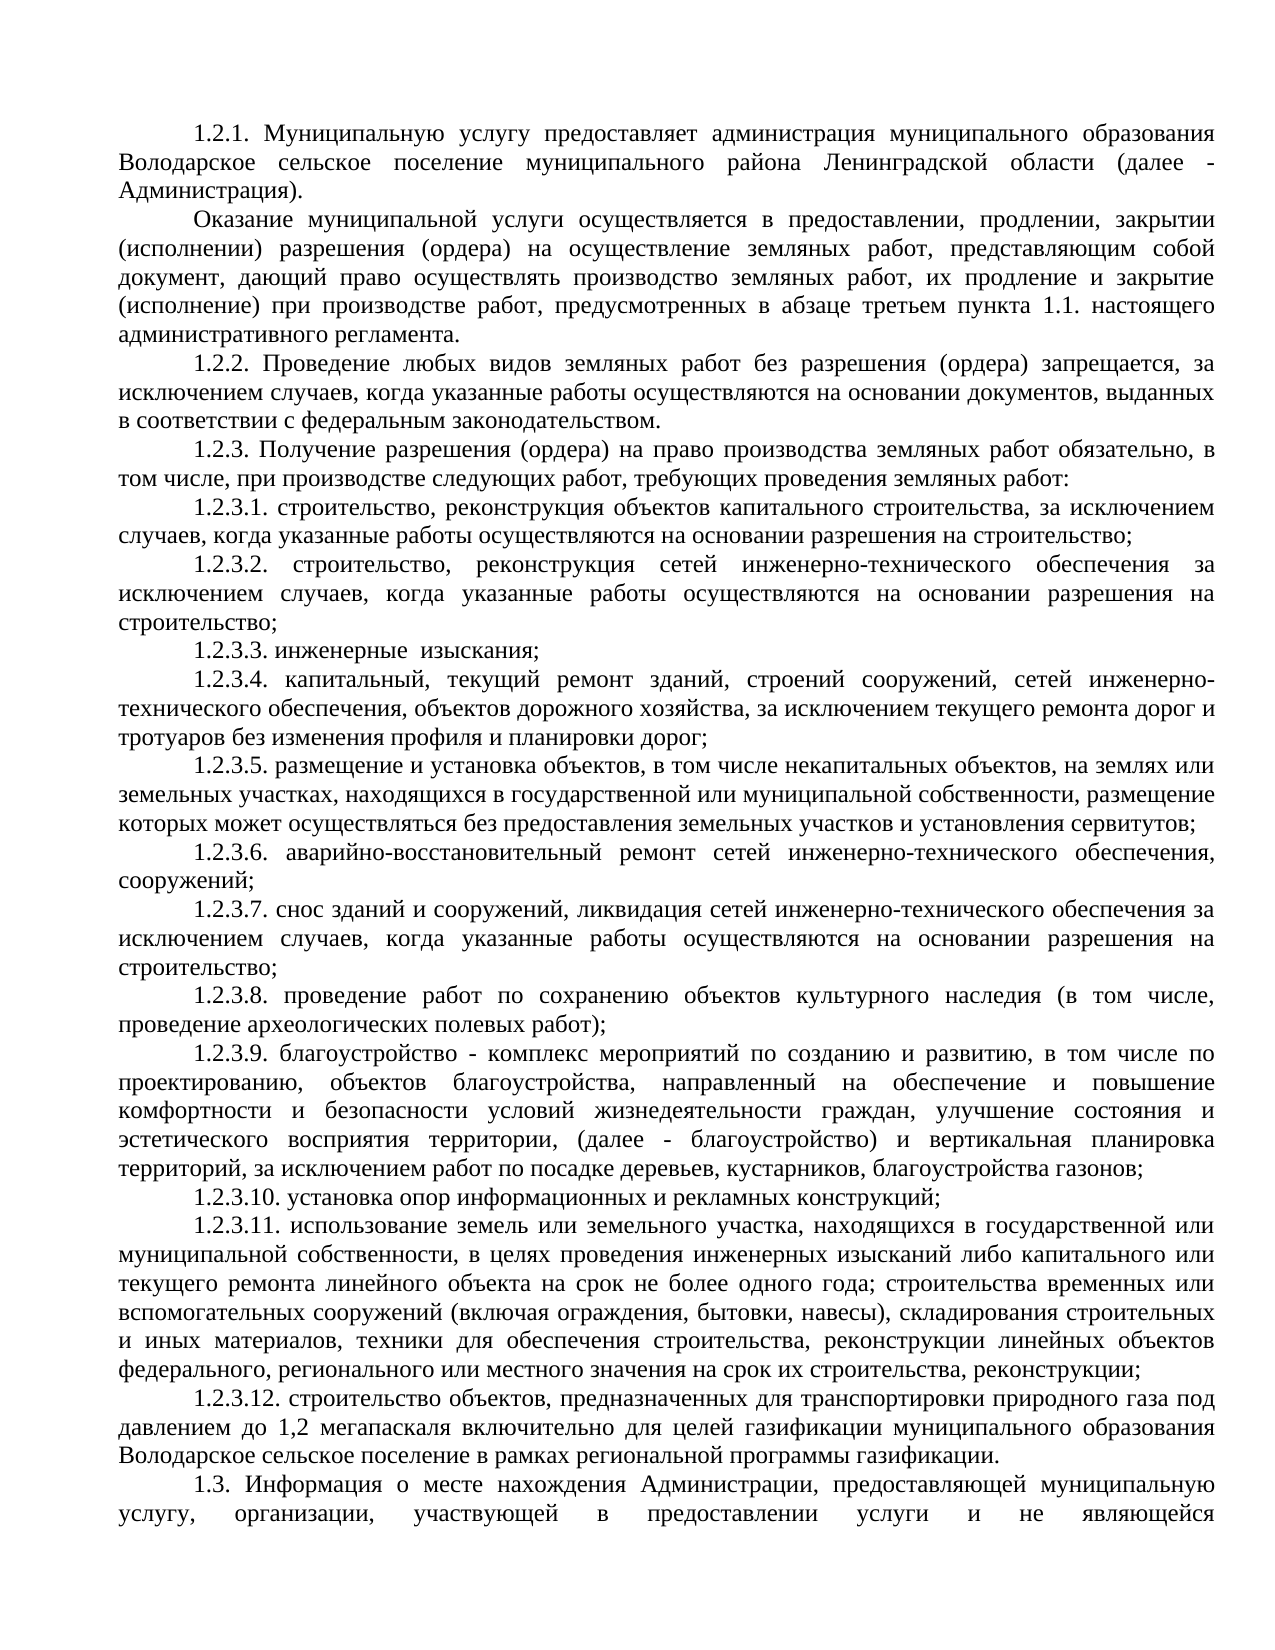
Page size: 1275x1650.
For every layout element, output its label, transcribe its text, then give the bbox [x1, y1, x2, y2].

text 1.2.3.4. капитальный, текущий ремонт зданий, строений сооружений, сетей инженерно-технического обеспечения, объектов дорожного хозяйства, за исключением текущего ремонта дорог и тротуаров без изменения профиля и планировки дорог; [118, 664, 1216, 751]
text 1.2.3.12. строительство объектов, предназначенных для транспортировки природного газа под давлением до 1,2 мегапаскаля включительно для целей газификации муниципального образования Володарское сельское поселение в рамках региональной программы газификации. [118, 1383, 1216, 1469]
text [118, 1469, 1216, 1527]
text Оказание муниципальной услуги осуществляется в предоставлении, продлении, закрытии (исполнении) разрешения (ордера) на осуществление земляных работ, представляющим собой документ, дающий право осуществлять производство земляных работ, их продление и закрытие (исполнение) при производстве работ, предусмотренных в абзаце третьем пункта 1.1. настоящего административного регламента. [118, 204, 1216, 348]
text 1.2.3.3. инженерные изыскания; [118, 636, 1216, 664]
text 1.2.1. Муниципальную услугу предоставляет администрация муниципального образования Володарское сельское поселение муниципального района Ленинградской области (далее - Администрация). [118, 118, 1216, 204]
text 1.2.3.6. аварийно-восстановительный ремонт сетей инженерно-технического обеспечения, сооружений; [118, 837, 1216, 894]
text 1.2.3.7. снос зданий и сооружений, ликвидация сетей инженерно-технического обеспечения за исключением случаев, когда указанные работы осуществляются на основании разрешения на строительство; [118, 894, 1216, 981]
text 1.2.3.10. установка опор информационных и рекламных конструкций; [118, 1182, 1216, 1211]
text 1.2.2. Проведение любых видов земляных работ без разрешения (ордера) запрещается, за исключением случаев, когда указанные работы осуществляются на основании документов, выданных в соответствии с федеральным законодательством. [118, 348, 1216, 434]
text 1.2.3. Получение разрешения (ордера) на право производства земляных работ обязательно, в том числе, при производстве следующих работ, требующих проведения земляных работ: [118, 434, 1216, 492]
text 1.2.3.9. благоустройство - комплекс мероприятий по созданию и развитию, в том числе по проектированию, объектов благоустройства, направленный на обеспечение и повышение комфортности и безопасности условий жизнедеятельности граждан, улучшение состояния и эстетического восприятия территории, (далее - благоустройство) и вертикальная планировка территорий, за исключением работ по посадке деревьев, кустарников, благоустройства газонов; [118, 1038, 1216, 1182]
text 1.2.3.5. размещение и установка объектов, в том числе некапитальных объектов, на землях или земельных участках, находящихся в государственной или муниципальной собственности, размещение которых может осуществляться без предоставления земельных участков и установления сервитутов; [118, 751, 1216, 837]
text 1.2.3.2. строительство, реконструкция сетей инженерно-технического обеспечения за исключением случаев, когда указанные работы осуществляются на основании разрешения на строительство; [118, 549, 1216, 636]
text 1.2.3.8. проведение работ по сохранению объектов культурного наследия (в том числе, проведение археологических полевых работ); [118, 981, 1216, 1038]
text 1.2.3.1. строительство, реконструкция объектов капитального строительства, за исключением случаев, когда указанные работы осуществляются на основании разрешения на строительство; [118, 492, 1216, 549]
text 1.2.3.11. использование земель или земельного участка, находящихся в государственной или муниципальной собственности, в целях проведения инженерных изысканий либо капитального или текущего ремонта линейного объекта на срок не более одного года; строительства временных или вспомогательных сооружений (включая ограждения, бытовки, навесы), складирования строительных и иных материалов, техники для обеспечения строительства, реконструкции линейных объектов федерального, регионального или местного значения на срок их строительства, реконструкции; [118, 1211, 1216, 1383]
